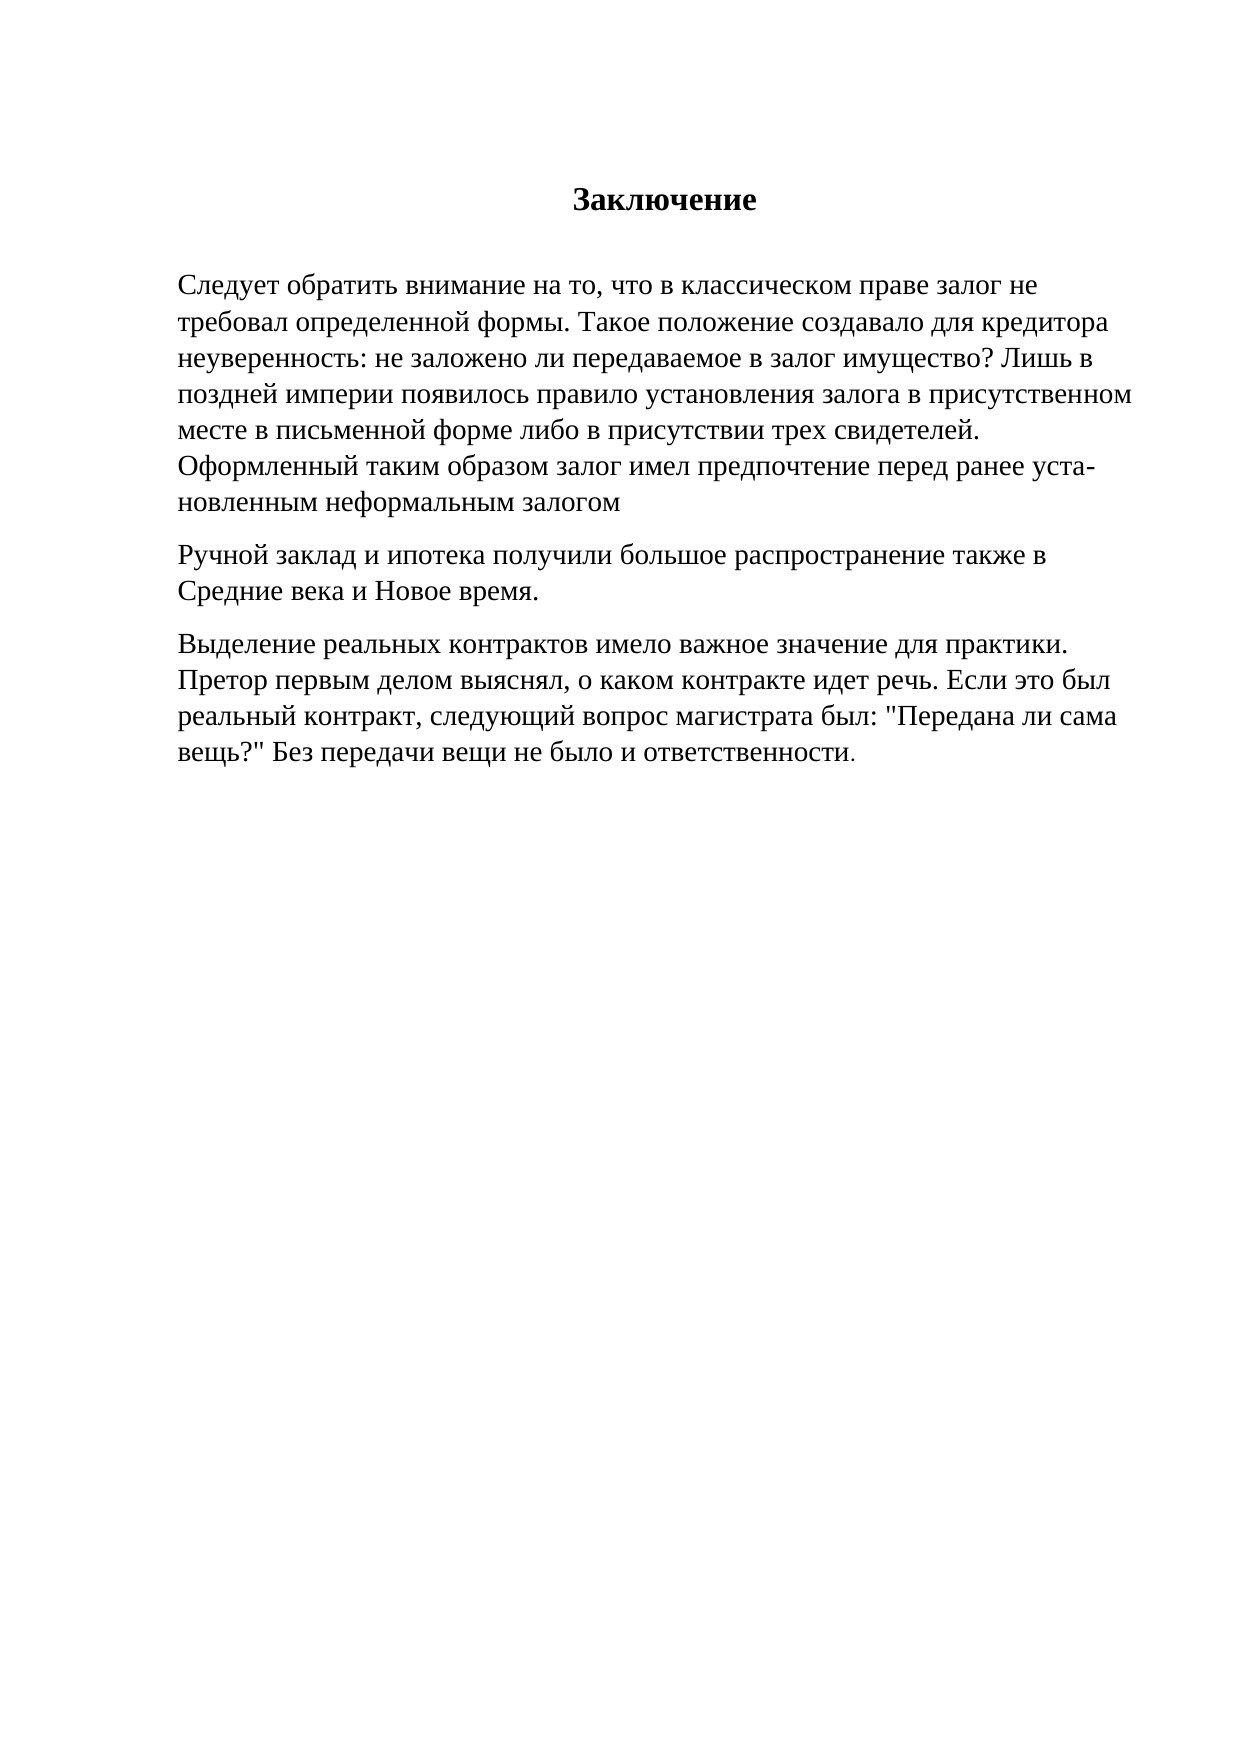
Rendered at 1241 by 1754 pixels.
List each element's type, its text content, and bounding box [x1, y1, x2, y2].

text Ручной заклад и ипотека получили большое распространение также в Средние века и Новое время. [177, 537, 1152, 607]
text Выделение реальных контрактов имело важное значение для практи­ки. Претор первым делом выяснял, о каком контракте идет речь. Если это был реальный контракт, следующий вопрос магистрата был: "Передана ли сама вещь?" Без передачи вещи не было и ответственности. [177, 626, 1152, 768]
subtitle Заключение [177, 179, 1152, 218]
text Следует обратить внимание на то, что в классическом праве залог не требовал определенной формы. Такое положение создавало для кредитора неуверенность: не заложено ли передаваемое в залог имущество? Лишь в поздней империи появилось правило установления залога в присутствен­ном месте в письменной форме либо в присутствии трех свидетелей. Оформленный таким образом залог имел предпочтение перед ранее уста­новленным неформальным залогом [177, 267, 1152, 518]
